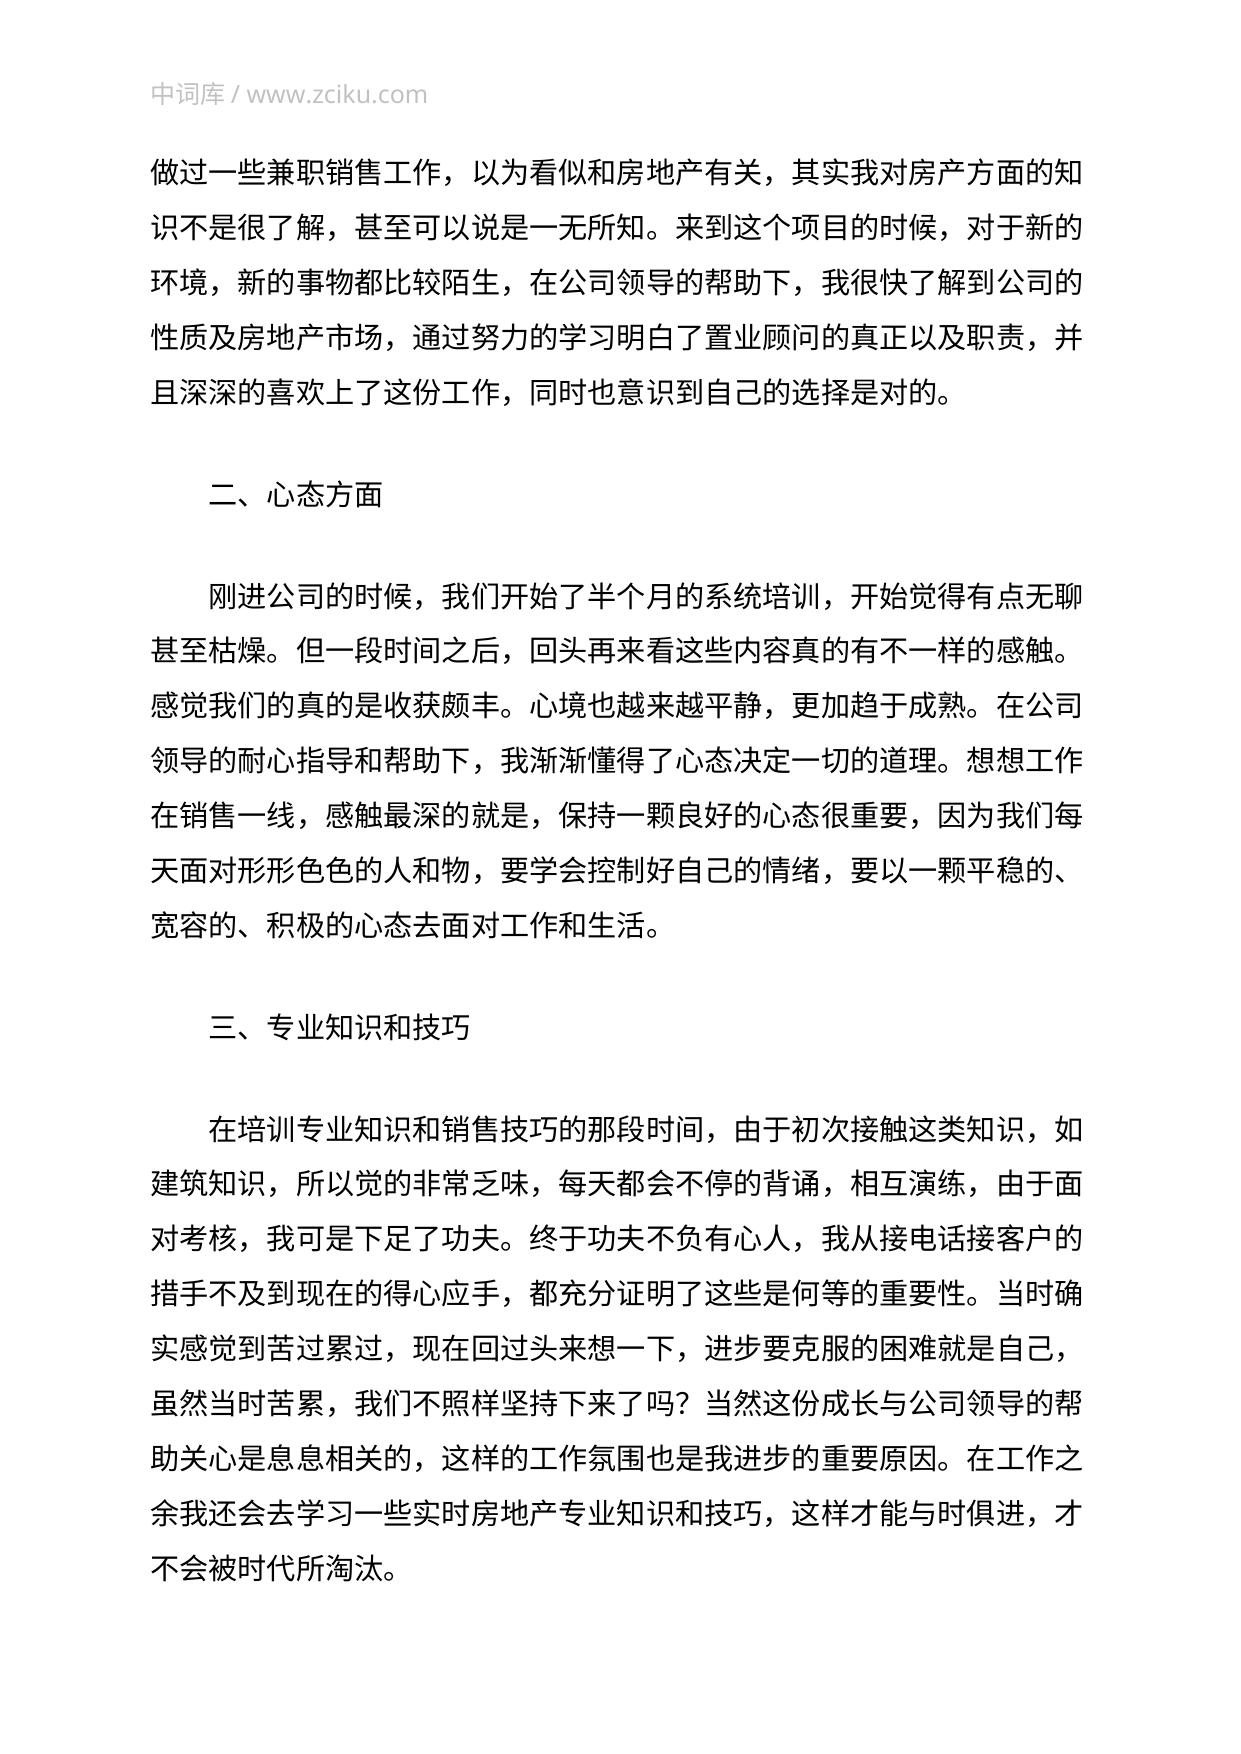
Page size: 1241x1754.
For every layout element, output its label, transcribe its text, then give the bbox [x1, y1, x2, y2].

text 在培训专业知识和销售技巧的那段时间，由于初次接触这类知识，如建筑知识，所以觉的非常乏味，每天都会不停的背诵，相互演练，由于面对考核，我可是下足了功夫。终于功夫不负有心人，我从接电话接客户的措手不及到现在的得心应手，都充分证明了这些是何等的重要性。当时确实感觉到苦过累过，现在回过头来想一下，进步要克服的困难就是自己，虽然当时苦累，我们不照样坚持下来了吗？当然这份成长与公司领导的帮助关心是息息相关的，这样的工作氛围也是我进步的重要原因。在工作之余我还会去学习一些实时房地产专业知识和技巧，这样才能与时俱进，才不会被时代所淘汰。 [150, 1106, 1090, 1587]
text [150, 150, 1090, 412]
text 刚进公司的时候，我们开始了半个月的系统培训，开始觉得有点无聊甚至枯燥。但一段时间之后，回头再来看这些内容真的有不一样的感触。感觉我们的真的是收获颇丰。心境也越来越平静，更加趋于成熟。在公司领导的耐心指导和帮助下，我渐渐懂得了心态决定一切的道理。想想工作在销售一线，感触最深的就是，保持一颗良好的心态很重要，因为我们每天面对形形色色的人和物，要学会控制好自己的情绪，要以一颗平稳的、宽容的、积极的心态去面对工作和生活。 [150, 573, 1090, 945]
text 三、专业知识和技巧 [150, 1004, 1090, 1047]
text 二、心态方面 [150, 471, 1090, 514]
